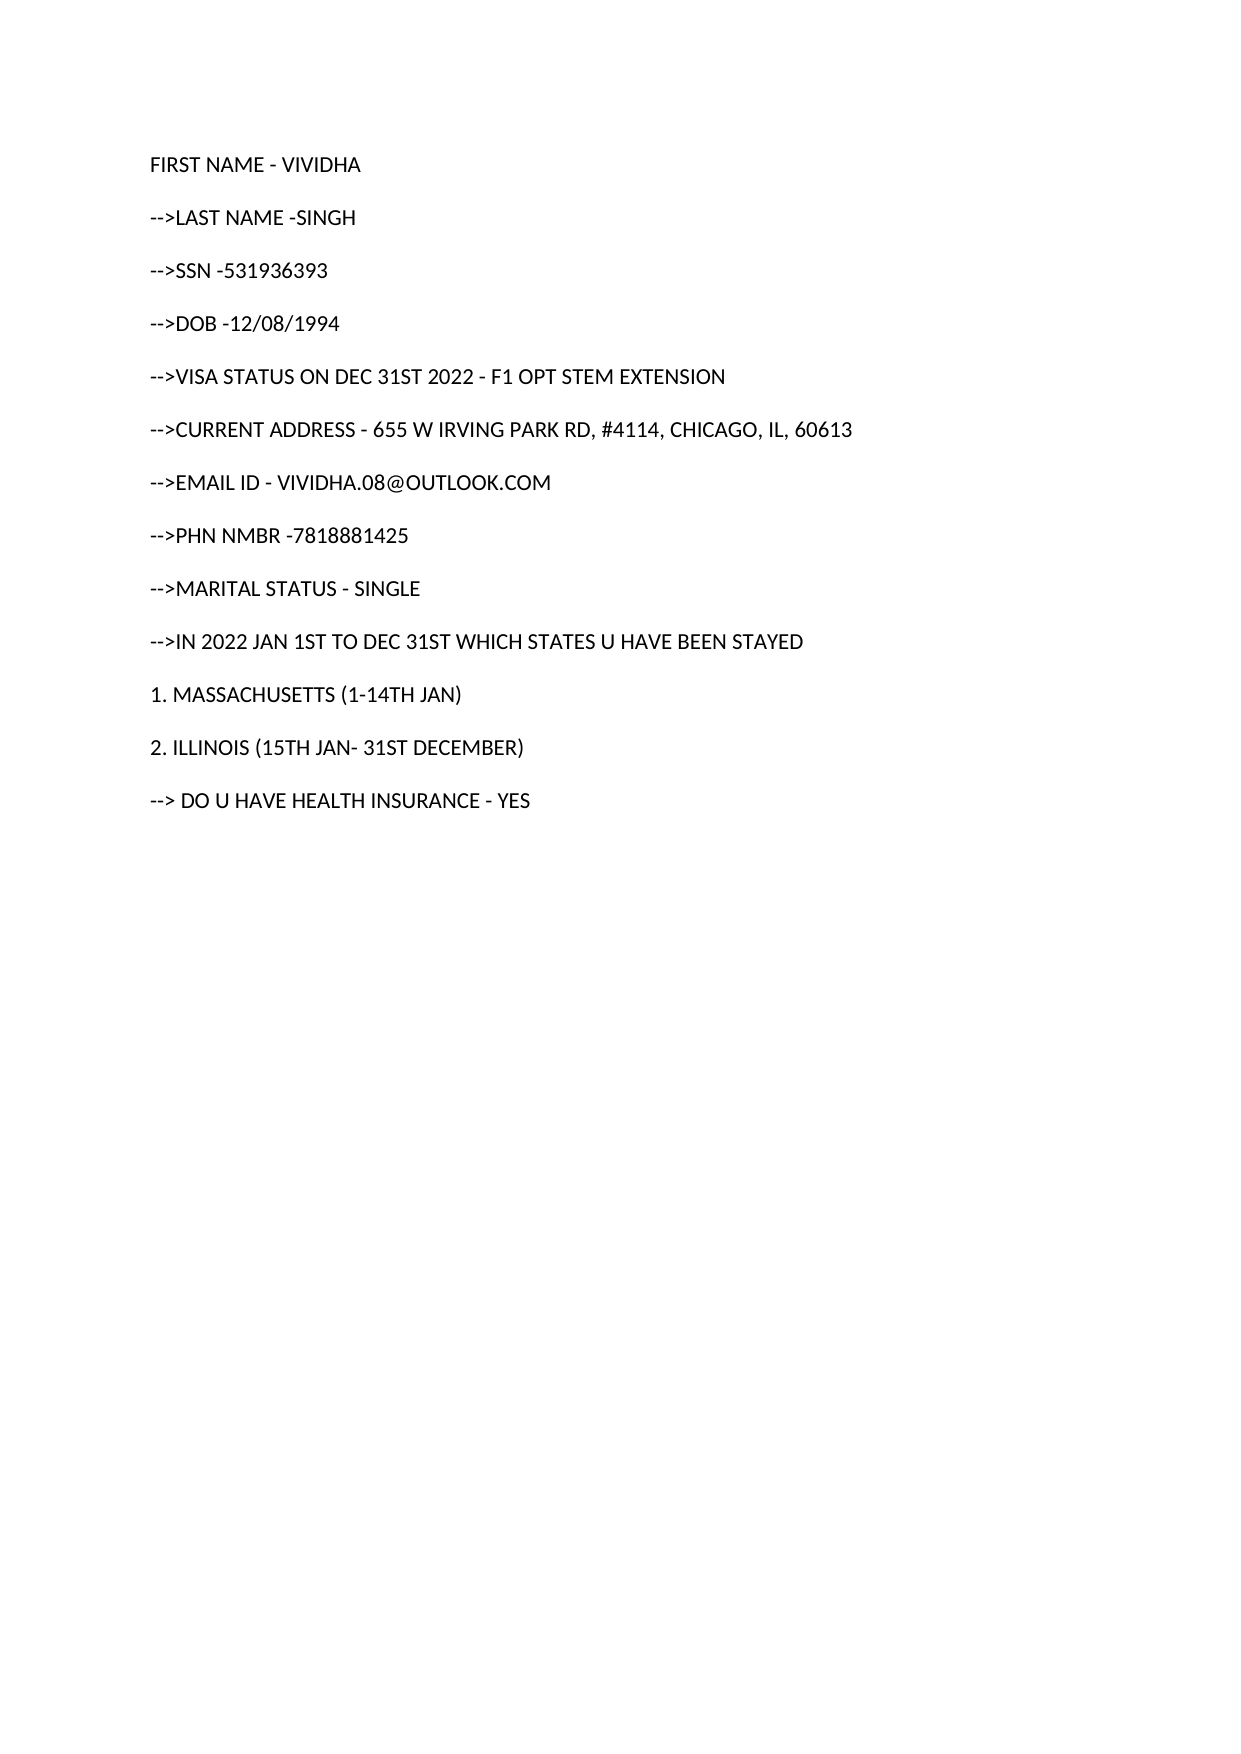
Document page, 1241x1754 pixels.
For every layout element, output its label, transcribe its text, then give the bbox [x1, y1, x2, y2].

text FIRST NAME - VIVIDHA [150, 150, 1090, 178]
text -->CURRENT ADDRESS - 655 W IRVING PARK RD, #4114, CHICAGO, IL, 60613 [150, 415, 1090, 443]
text -->VISA STATUS ON DEC 31ST 2022 - F1 OPT STEM EXTENSION [150, 362, 1090, 390]
text -->DOB -12/08/1994 [150, 309, 1090, 337]
text -->SSN -531936393 [150, 256, 1090, 284]
text -->PHN NMBR -7818881425 [150, 521, 1090, 549]
text 2. ILLINOIS (15TH JAN- 31ST DECEMBER) [150, 733, 1090, 761]
text -->IN 2022 JAN 1ST TO DEC 31ST WHICH STATES U HAVE BEEN STAYED [150, 627, 1090, 655]
text -->MARITAL STATUS - SINGLE [150, 574, 1090, 602]
text -->LAST NAME -SINGH [150, 203, 1090, 231]
text --> DO U HAVE HEALTH INSURANCE - YES [150, 786, 1090, 814]
text -->EMAIL ID - VIVIDHA.08@OUTLOOK.COM [150, 468, 1090, 496]
text 1. MASSACHUSETTS (1-14TH JAN) [150, 680, 1090, 708]
